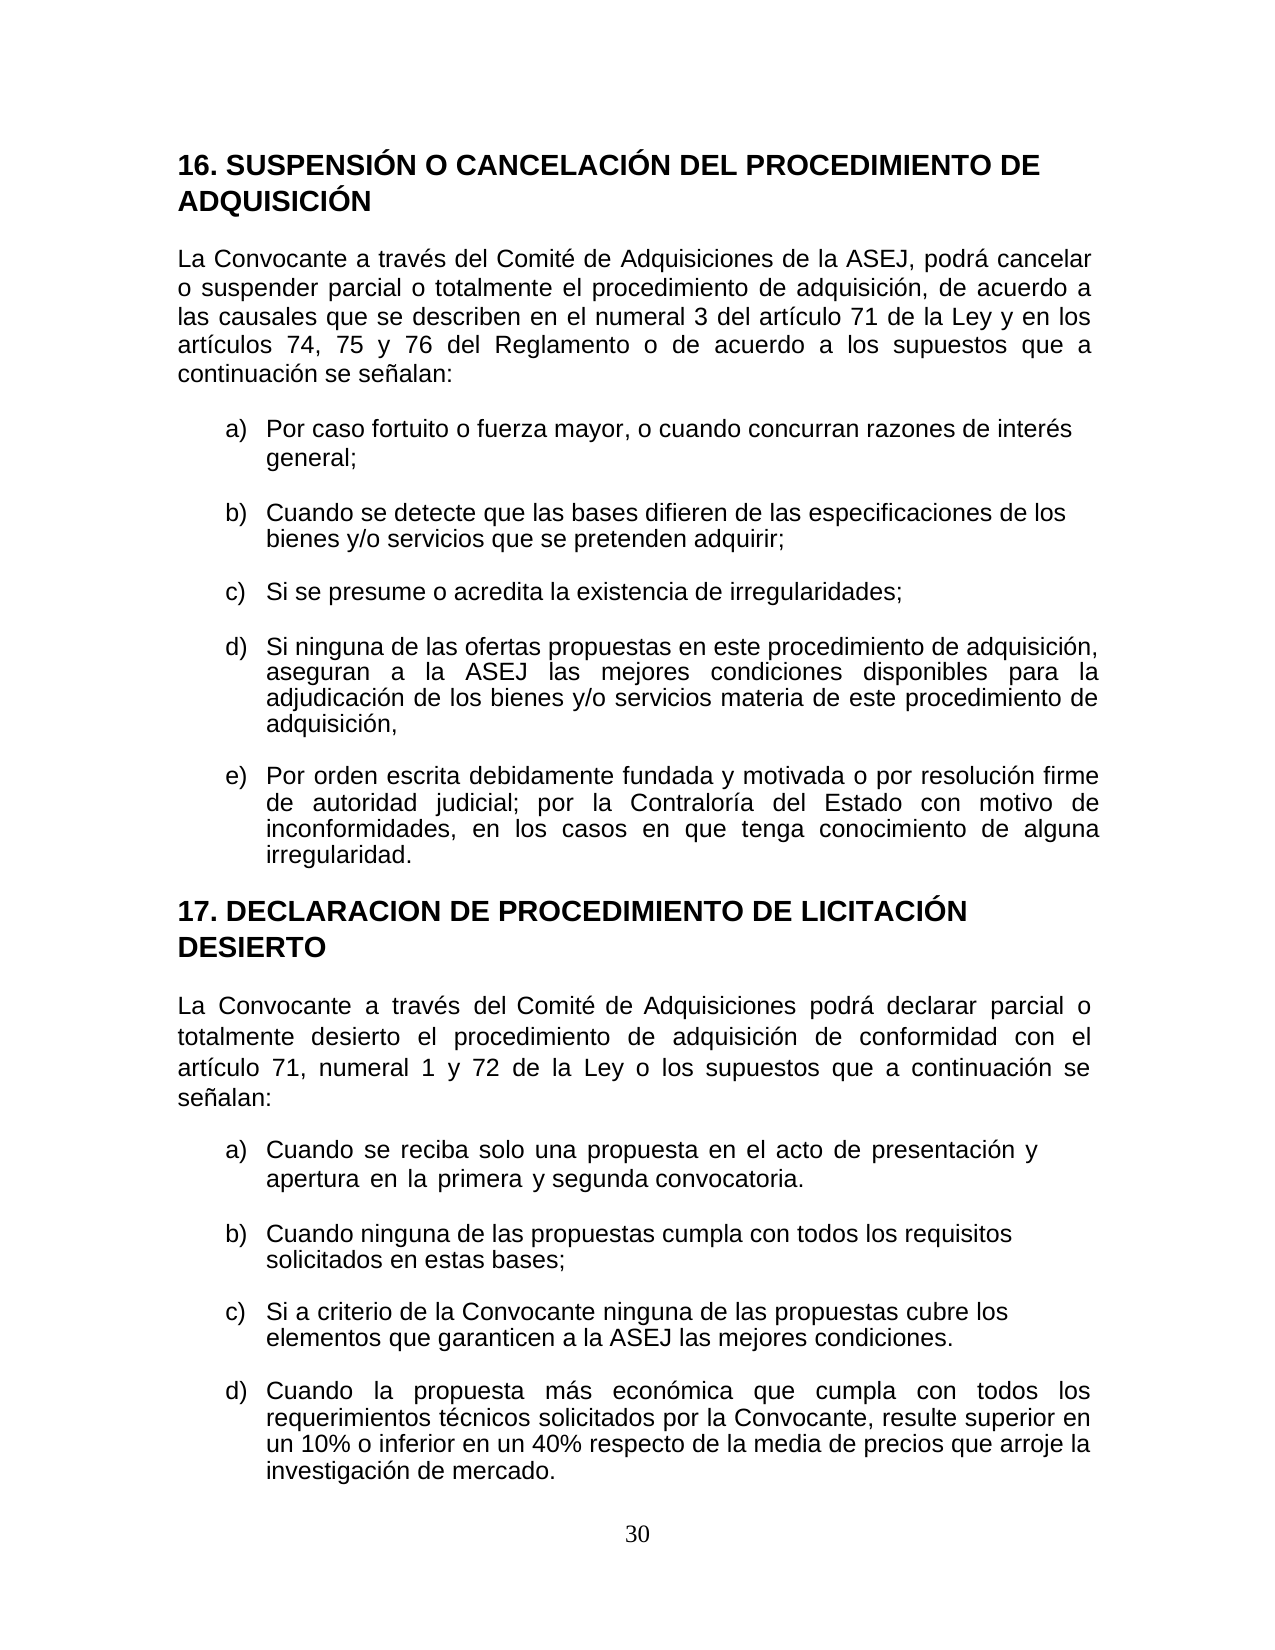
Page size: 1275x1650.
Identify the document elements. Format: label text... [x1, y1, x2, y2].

list Si ninguna de las ofertas propuestas en este procedimiento de adquisición, aseguran a la ASEJ las mejores condiciones disponibles para la adjudicación de los bienes y/o servicios materia de este procedimiento de adquisición, [225, 634, 1100, 738]
list Por caso fortuito o fuerza mayor, o cuando concurran razones de interés general; [225, 414, 1100, 471]
list Cuando se reciba solo una propuesta en el acto de presentación y apertura en la primera y segunda convocatoria. [225, 1135, 1091, 1192]
list Si a criterio de la Convocante ninguna de las propuestas cubre los elementos que garanticen a la ASEJ las mejores condiciones. [225, 1299, 1100, 1352]
list Cuando ninguna de las propuestas cumpla con todos los requisitos solicitados en estas bases; [225, 1221, 1100, 1273]
subtitle 17. DECLARACION DE PROCEDIMIENTO DE LICITACIÓN DESIERTO [177, 894, 1098, 963]
list Si se presume o acredita la existencia de irregularidades; [225, 580, 1100, 606]
text La Convocante a través del Comité de Adquisiciones de la ASEJ, podrá cancelar o suspender parcial o totalmente el procedimiento de adquisición, de acuerdo a las causales que se describen en el numeral 3 del artículo 71 de la Ley y en los artículos 74, 75 y 76 del Reglamento o de acuerdo a los supuestos que a continuación se señalan: [177, 245, 1091, 387]
list Cuando se detecte que las bases difieren de las especificaciones de los bienes y/o servicios que se pretenden adquirir; [225, 500, 1091, 553]
text La Convocante a través del Comité de Adquisiciones podrá declarar parcial o totalmente desierto el procedimiento de adquisición de conformidad con el artículo 71, numeral 1 y 72 de la Ley o los supuestos que a continuación se señalan: [177, 991, 1092, 1112]
list Cuando la propuesta más económica que cumpla con todos los requerimientos técnicos solicitados por la Convocante, resulte superior en un 10% o inferior en un 40% respecto de la media de precios que arroje la investigación de mercado. [225, 1378, 1092, 1485]
subtitle 16. SUSPENSIÓN O CANCELACIÓN DEL PROCEDIMIENTO DE ADQUISICIÓN [177, 148, 1098, 217]
list Por orden escrita debidamente fundada y motivada o por resolución firme de autoridad judicial; por la Contraloría del Estado con motivo de inconformidades, en los casos en que tenga conocimiento de alguna irregularidad. [225, 764, 1100, 869]
